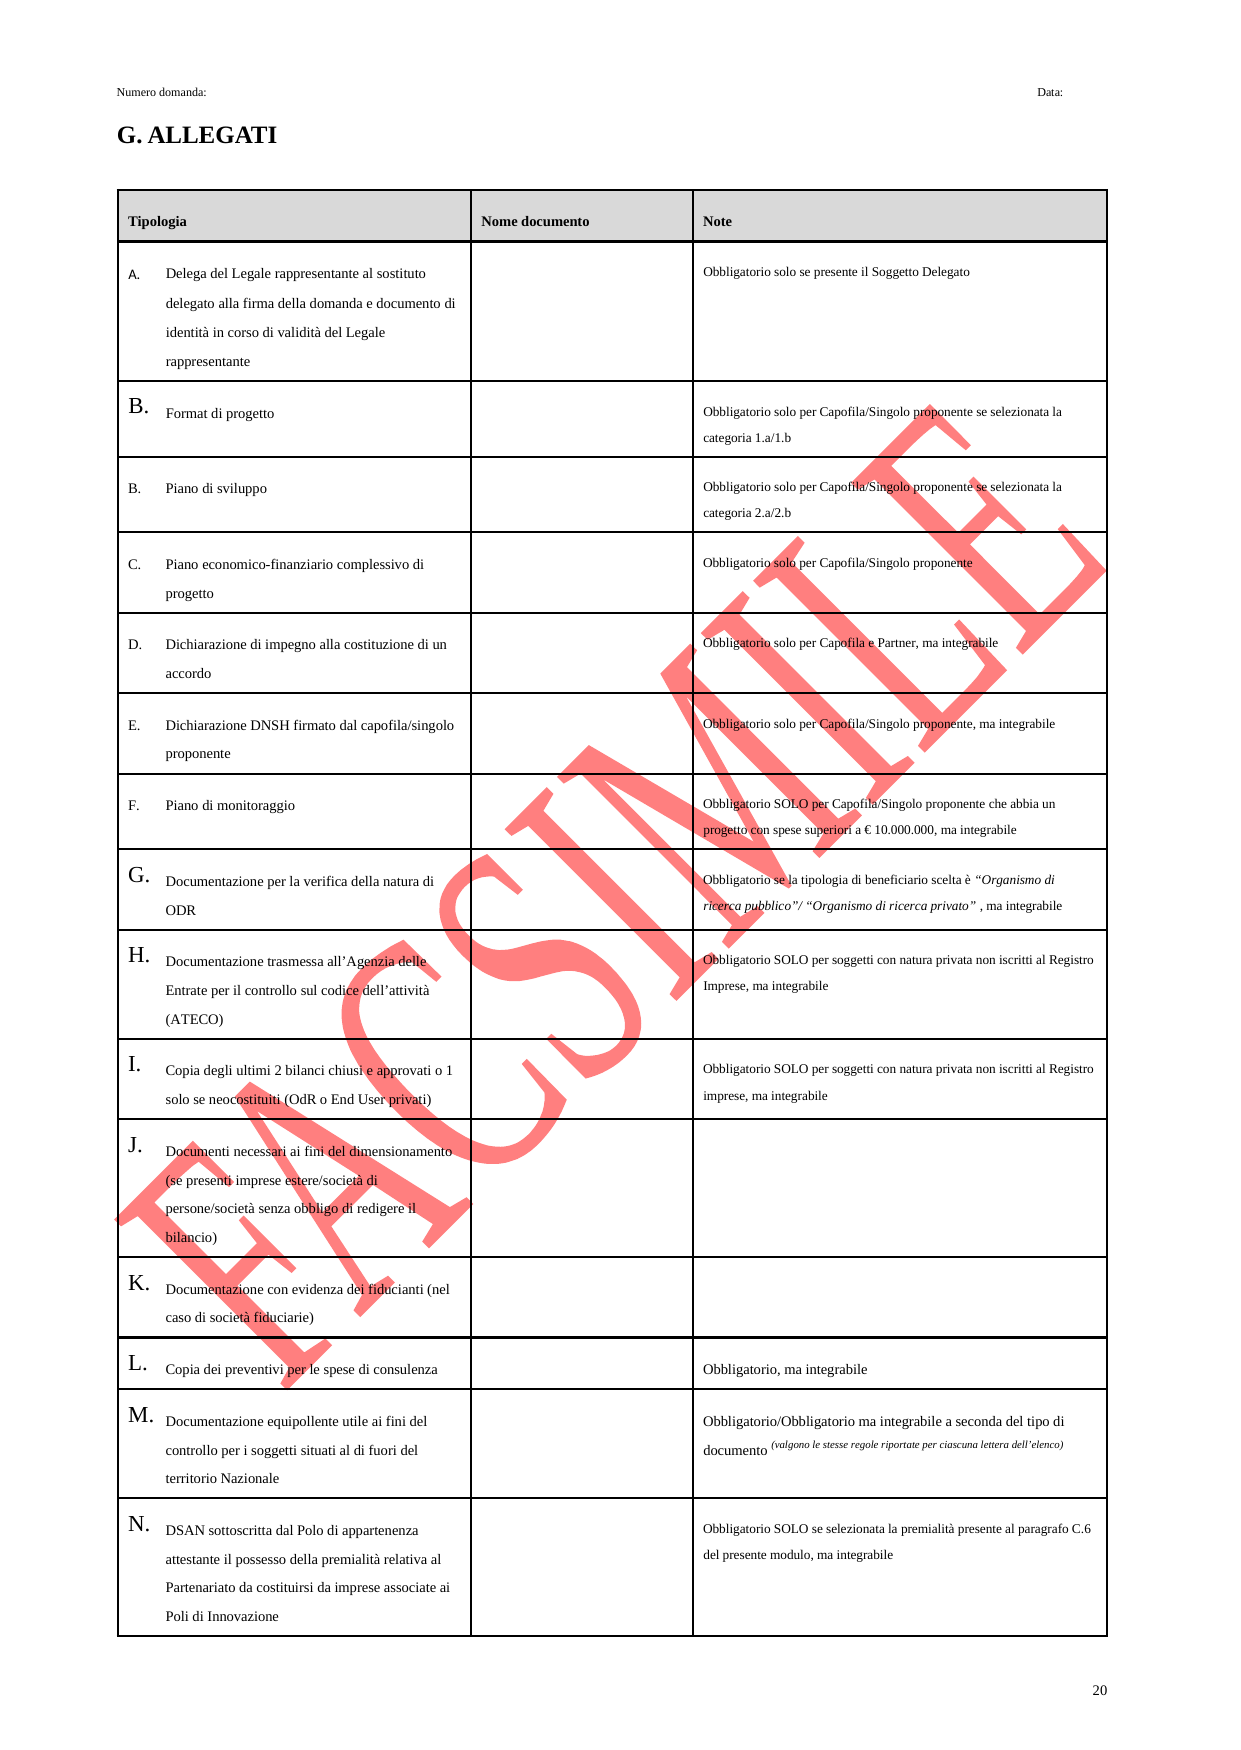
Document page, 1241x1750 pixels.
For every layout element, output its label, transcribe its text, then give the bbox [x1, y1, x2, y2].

table_cell Obbligatorio se la tipologia di beneficiario scelta è “Organismo di ricerca pubblico”/ “Organismo di ricerca privato” , ma integrabile [694, 850, 1106, 928]
table_header Nome documento [472, 191, 692, 240]
table_cell [472, 1339, 692, 1388]
table_cell [472, 775, 692, 848]
table_cell Documenti necessari ai fini del dimensionamento (se presenti imprese estere/società di persone/società senza obbligo di redigere il bilancio) [119, 1120, 470, 1256]
table_cell [472, 458, 692, 531]
table_cell Obbligatorio/Obbligatorio ma integrabile a seconda del tipo di documento (valgono le stesse regole riportate per ciascuna lettera dell’elenco) [694, 1390, 1106, 1497]
table_cell [472, 1120, 692, 1256]
table_header Tipologia [119, 191, 470, 240]
table_cell Obbligatorio solo per Capofila/Singolo proponente se selezionata la categoria 2.a/2.b [694, 458, 1106, 531]
table_cell Delega del Legale rappresentante al sostituto delegato alla firma della domanda e documento di identità in corso di validità del Legale rappresentante [119, 243, 470, 380]
table_cell Copia dei preventivi per le spese di consulenza [119, 1339, 470, 1388]
table_cell Obbligatorio SOLO se selezionata la premialità presente al paragrafo C.6 del presente modulo, ma integrabile [694, 1499, 1106, 1635]
table_cell Copia degli ultimi 2 bilanci chiusi e approvati o 1 solo se neocostituiti (OdR o End User privati) [119, 1040, 470, 1118]
table_cell [472, 243, 692, 380]
table_cell Obbligatorio solo per Capofila/Singolo proponente [694, 533, 1106, 612]
table_header Note [694, 191, 1106, 240]
table_cell Piano di monitoraggio [119, 775, 470, 848]
table_cell [472, 614, 692, 692]
table_cell Format di progetto [119, 382, 470, 456]
table_cell Dichiarazione DNSH firmato dal capofila/singolo proponente [119, 694, 470, 772]
table_cell Obbligatorio solo per Capofila/Singolo proponente se selezionata la categoria 1.a/1.b [694, 382, 1106, 456]
table_cell [472, 1258, 692, 1336]
table_cell [472, 382, 692, 456]
table_cell [472, 1390, 692, 1497]
table_cell Documentazione trasmessa all’Agenzia delle Entrate per il controllo sul codice dell’attività (ATECO) [119, 931, 470, 1038]
table_cell [472, 694, 692, 772]
table_cell Documentazione equipollente utile ai fini del controllo per i soggetti situati al di fuori del territorio Nazionale [119, 1390, 470, 1497]
table_cell Documentazione con evidenza dei fiducianti (nel caso di società fiduciarie) [119, 1258, 470, 1336]
table_cell Obbligatorio SOLO per Capofila/Singolo proponente che abbia un progetto con spese superiori a € 10.000.000, ma integrabile [694, 775, 1106, 848]
table_cell Obbligatorio solo se presente il Soggetto Delegato [694, 243, 1106, 380]
table_cell Dichiarazione di impegno alla costituzione di un accordo [119, 614, 470, 692]
table_cell Documentazione per la verifica della natura di ODR [119, 850, 470, 928]
table_cell [472, 850, 692, 928]
table_cell Piano di sviluppo [119, 458, 470, 531]
table_cell [472, 1499, 692, 1635]
table_cell [694, 1120, 1106, 1256]
table_cell Piano economico-finanziario complessivo di progetto [119, 533, 470, 612]
table_cell DSAN sottoscritta dal Polo di appartenenza attestante il possesso della premialità relativa al Partenariato da costituirsi da imprese associate ai Poli di Innovazione [119, 1499, 470, 1635]
text G. ALLEGATI [117, 120, 1107, 149]
table_cell Obbligatorio solo per Capofila/Singolo proponente, ma integrabile [694, 694, 1106, 772]
table_cell [472, 533, 692, 612]
table_cell Obbligatorio solo per Capofila e Partner, ma integrabile [694, 614, 1106, 692]
table_cell Obbligatorio, ma integrabile [694, 1339, 1106, 1388]
table_cell [694, 1258, 1106, 1336]
table_cell Obbligatorio SOLO per soggetti con natura privata non iscritti al Registro imprese, ma integrabile [694, 1040, 1106, 1118]
table_cell [472, 1040, 692, 1118]
table_cell [472, 931, 692, 1038]
table_cell Obbligatorio SOLO per soggetti con natura privata non iscritti al Registro Imprese, ma integrabile [694, 931, 1106, 1038]
